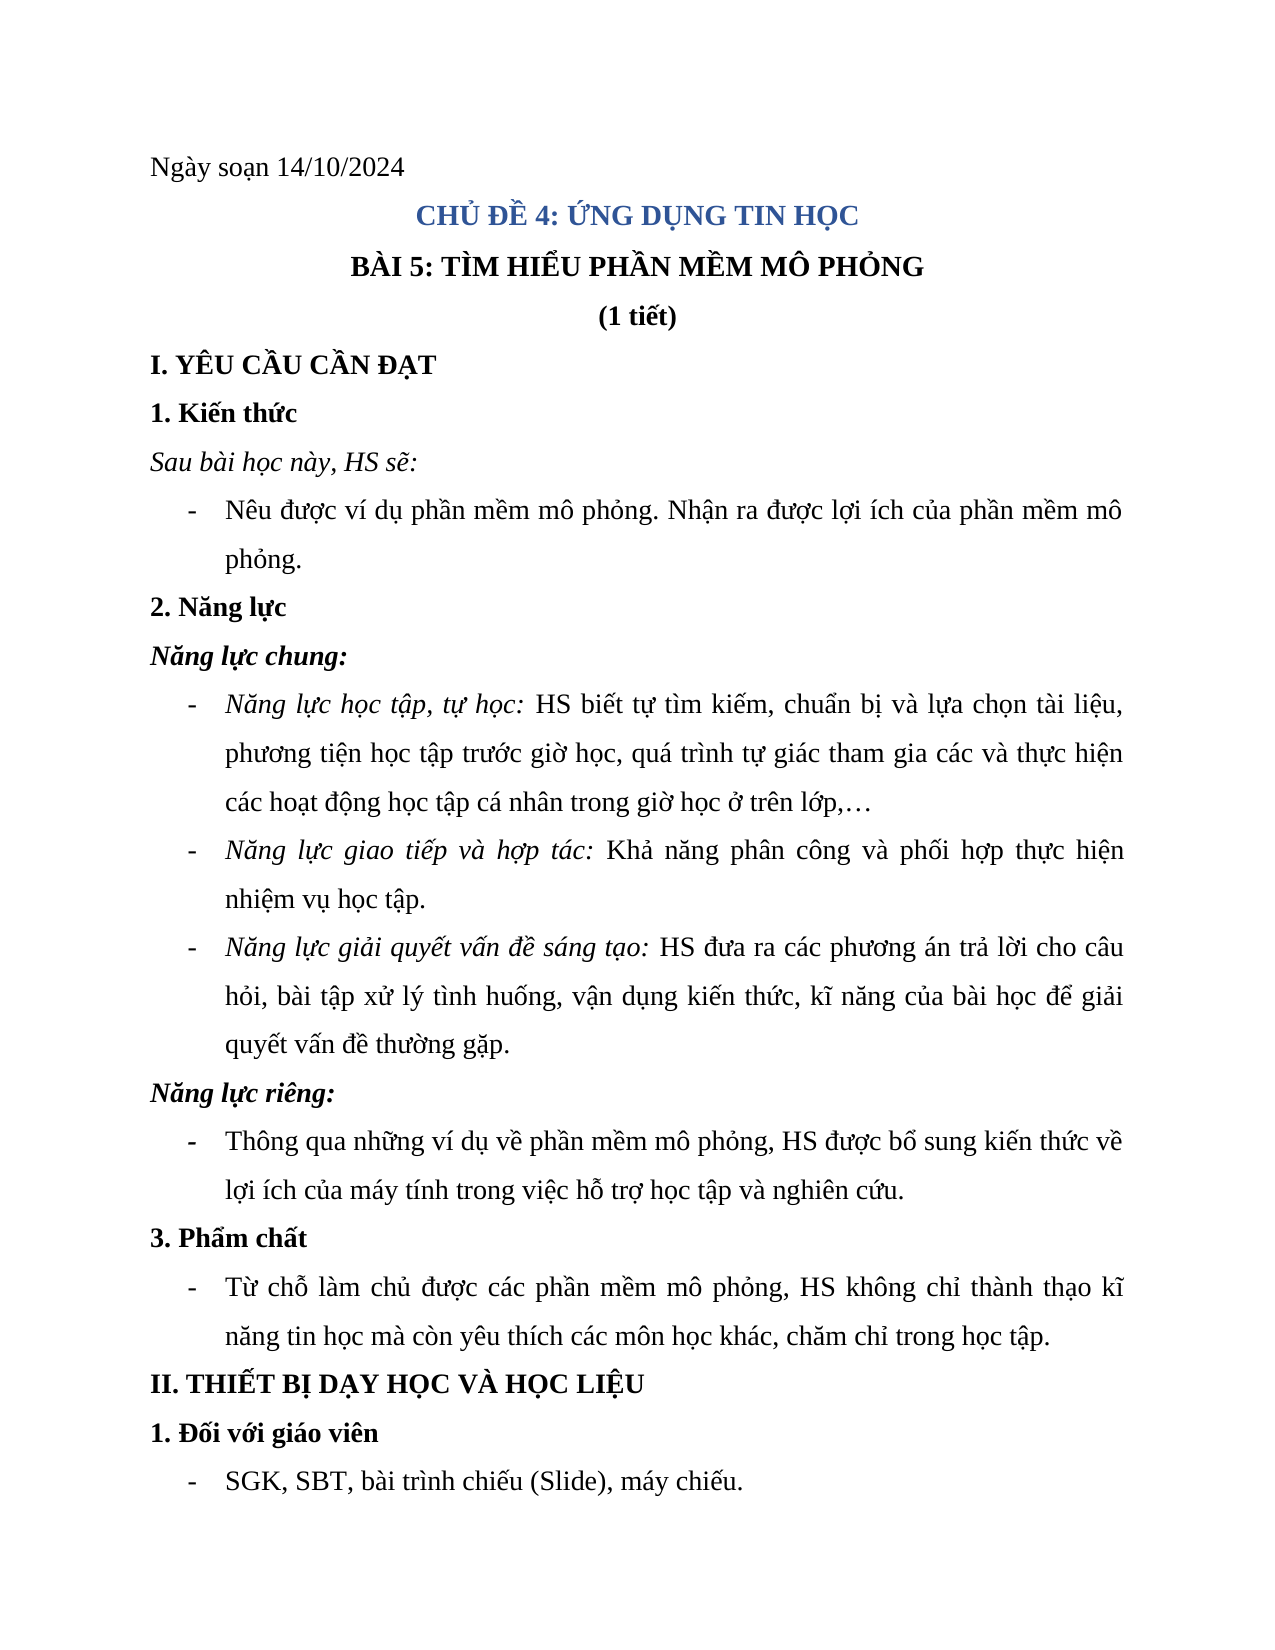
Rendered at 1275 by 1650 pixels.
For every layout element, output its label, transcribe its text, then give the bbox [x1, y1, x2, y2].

text 1. Đối với giáo viên [150, 1416, 1125, 1448]
list SGK, SBT, bài trình chiếu (Slide), máy chiếu. [187, 1464, 1125, 1497]
text Sau bài học này, HS sẽ: [150, 445, 1125, 477]
list Nêu được ví dụ phần mềm mô phỏng. Nhận ra được lợi ích của phần mềm mô phỏng. [187, 493, 1125, 574]
list Năng lực giải quyết vấn đề sáng tạo: HS đưa ra các phương án trả lời cho câu hỏi, bài tập xử lý tình huống, vận dụng kiến thức, kĩ năng của bài học để giải quyết vấn đề thường gặp. [187, 930, 1125, 1060]
subtitle BÀI 5: TÌM HIỂU PHẦN MỀM MÔ PHỎNG [150, 249, 1125, 282]
text II. THIẾT BỊ DẠY HỌC VÀ HỌC LIỆU [150, 1367, 1125, 1399]
text 3. Phẩm chất [150, 1221, 1125, 1254]
list Năng lực giao tiếp và hợp tác: Khả năng phân công và phối hợp thực hiện nhiệm vụ học tập. [187, 833, 1125, 914]
list Từ chỗ làm chủ được các phần mềm mô phỏng, HS không chỉ thành thạo kĩ năng tin học mà còn yêu thích các môn học khác, chăm chỉ trong học tập. [187, 1270, 1125, 1351]
text Năng lực chung: [150, 639, 1125, 671]
text 2. Năng lực [150, 590, 1125, 623]
list Năng lực học tập, tự học: HS biết tự tìm kiếm, chuẩn bị và lựa chọn tài liệu, phương tiện học tập trước giờ học, quá trình tự giác tham gia các và thực hiện các hoạt động học tập cá nhân trong giờ học ở trên lớp,… [187, 687, 1125, 817]
list Thông qua những ví dụ về phần mềm mô phỏng, HS được bổ sung kiến thức về lợi ích của máy tính trong việc hỗ trợ học tập và nghiên cứu. [187, 1124, 1125, 1205]
text (1 tiết) [150, 299, 1125, 332]
text 1. Kiến thức [150, 396, 1125, 429]
text Ngày soạn 14/10/2024 [150, 150, 1125, 182]
text Năng lực riêng: [150, 1076, 1125, 1108]
text I. YÊU CẦU CẦN ĐẠT [150, 348, 1125, 380]
subtitle CHỦ ĐỀ 4: ỨNG DỤNG TIN HỌC [150, 198, 1125, 232]
